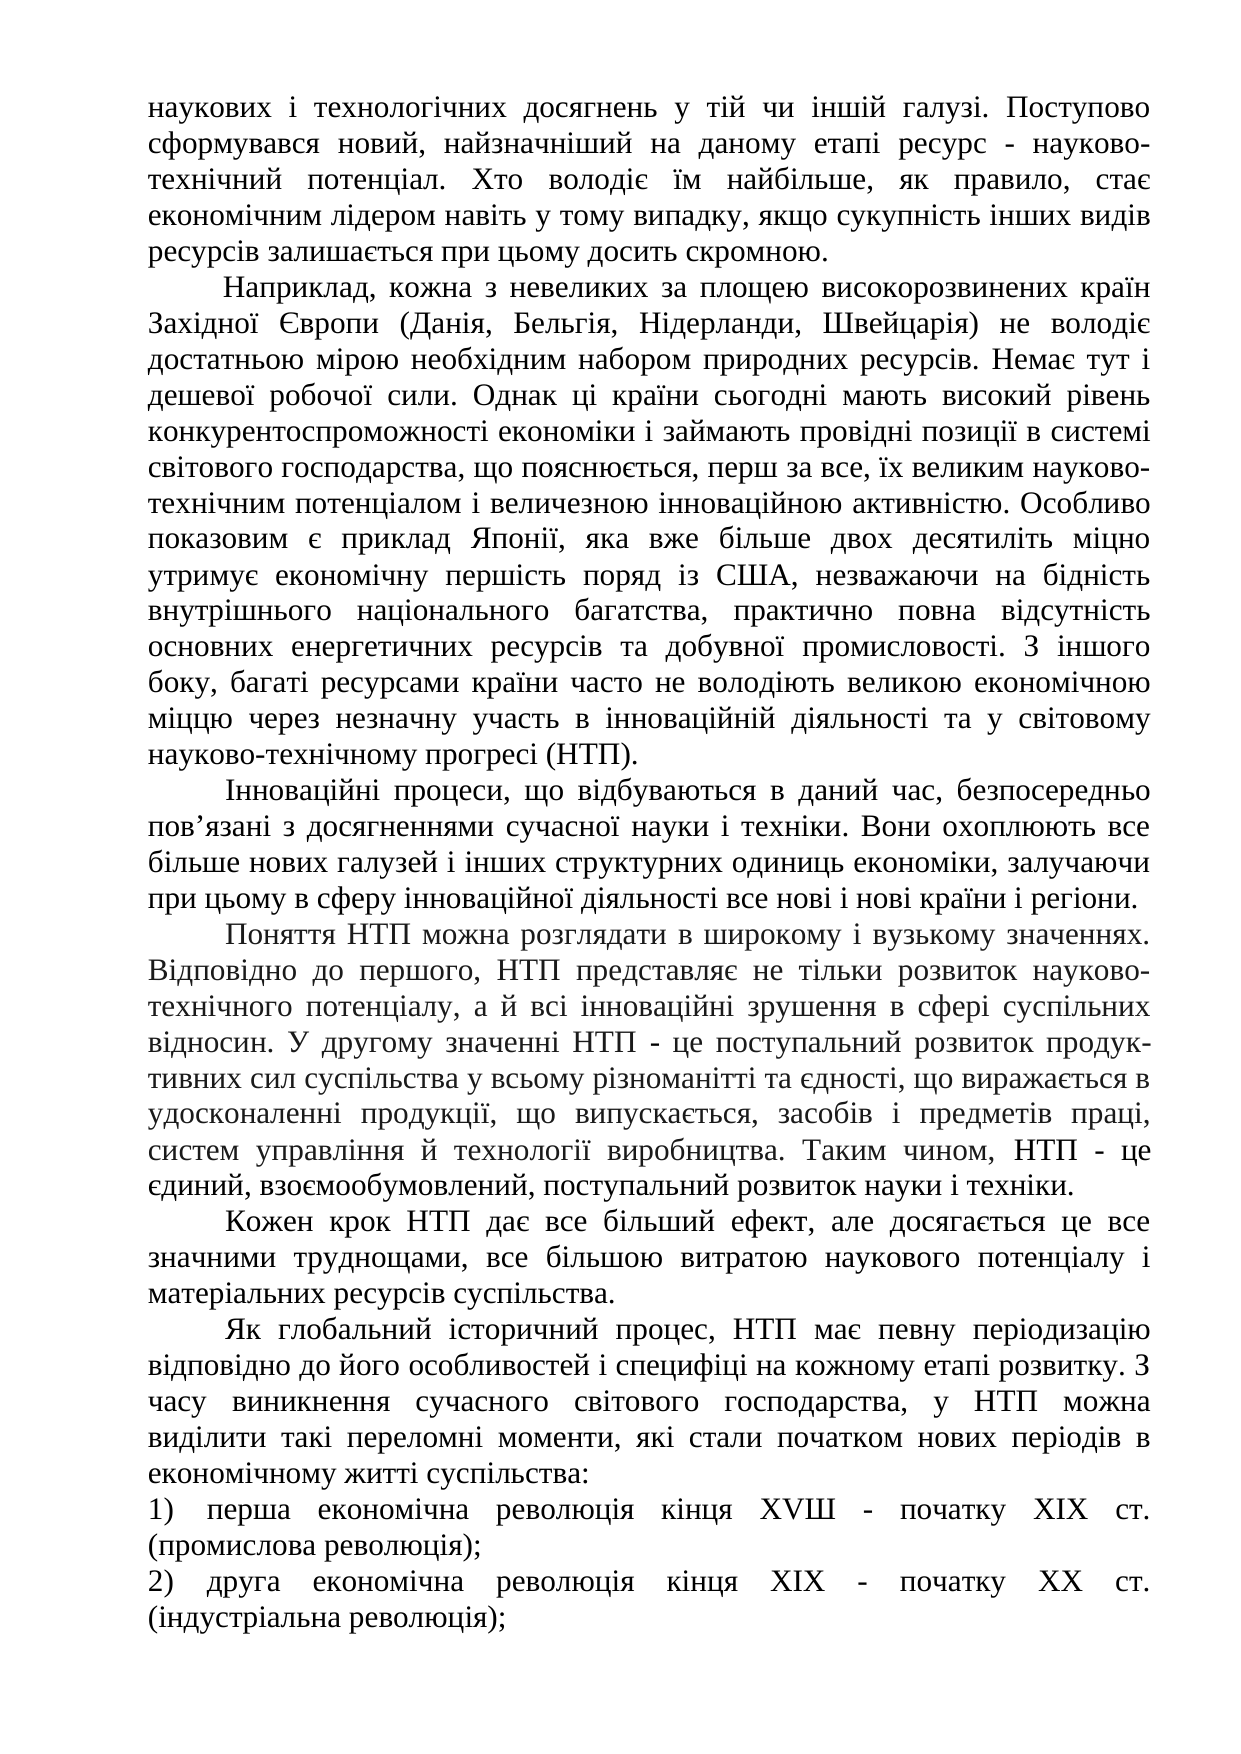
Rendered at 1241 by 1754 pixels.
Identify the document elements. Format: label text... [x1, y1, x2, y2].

list друга економічна революція кінця ХІХ - початку ХХ ст. (індустріальна революція); [148, 1562, 1152, 1634]
list перша економічна революція кінця ХVШ - початку ХІХ ст. (промислова революція); [148, 1490, 1152, 1562]
text Кожен крок НТП дає все більший ефект, але досягається це все значними труднощами, все більшою витратою наукового потенціалу і матеріальних ресурсів суспільства. [148, 1203, 1152, 1310]
text Наприклад, кожна з невеликих за площею високорозвинених країн Західної Європи (Данія, Бельгія, Нідерланди, Швейцарія) не володіє достатньою мірою необхідним набором природних ресурсів. Немає тут і дешевої робочої сили. Однак ці країни сьогодні мають високий рівень конкурентоспроможності економіки і займають провідні позиції в системі світового господарства, що пояснюється, перш за все, їх великим науково- технічним потенціалом і величезною інноваційною активністю. Особливо показовим є приклад Японії, яка вже більше двох десятиліть міцно утримує економічну першість поряд із США, незважаючи на бідність внутрішнього національного багатства, практично повна відсутність основних енергетичних ресурсів та добувної промисловості. З іншого боку, багаті ресурсами країни часто не володіють великою економічною міццю через незначну участь в інноваційній діяльності та у світовому науково-технічному прогресі (НТП). [148, 268, 1152, 771]
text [148, 88, 1152, 268]
text Поняття НТП можна розглядати в широкому і вузькому значеннях. Відповідно до першого, НТП представляє не тільки розвиток науково- технічного потенціалу, а й всі інноваційні зрушення в сфері суспільних відносин. У другому значенні НТП - це поступальний розвиток продуктивних сил суспільства у всьому різноманітті та єдності, що виражається в удосконаленні продукції, що випускається, засобів і предметів праці, систем управління й технології виробництва. Таким чином, НТП - це єдиний, взоємообумовлений, поступальний розвиток науки і техніки. [148, 915, 1152, 1203]
text Інноваційні процеси, що відбуваються в даний час, безпосередньо пов’язані з досягненнями сучасної науки і техніки. Вони охоплюють все більше нових галузей і інших структурних одиниць економіки, залучаючи при цьому в сферу інноваційної діяльності все нові і нові країни і регіони. [148, 771, 1152, 915]
text Як глобальний історичний процес, НТП має певну періодизацію відповідно до його особливостей і специфіці на кожному етапі розвитку. З часу виникнення сучасного світового господарства, у НТП можна виділити такі переломні моменти, які стали початком нових періодів в економічному житті суспільства: [148, 1310, 1152, 1490]
